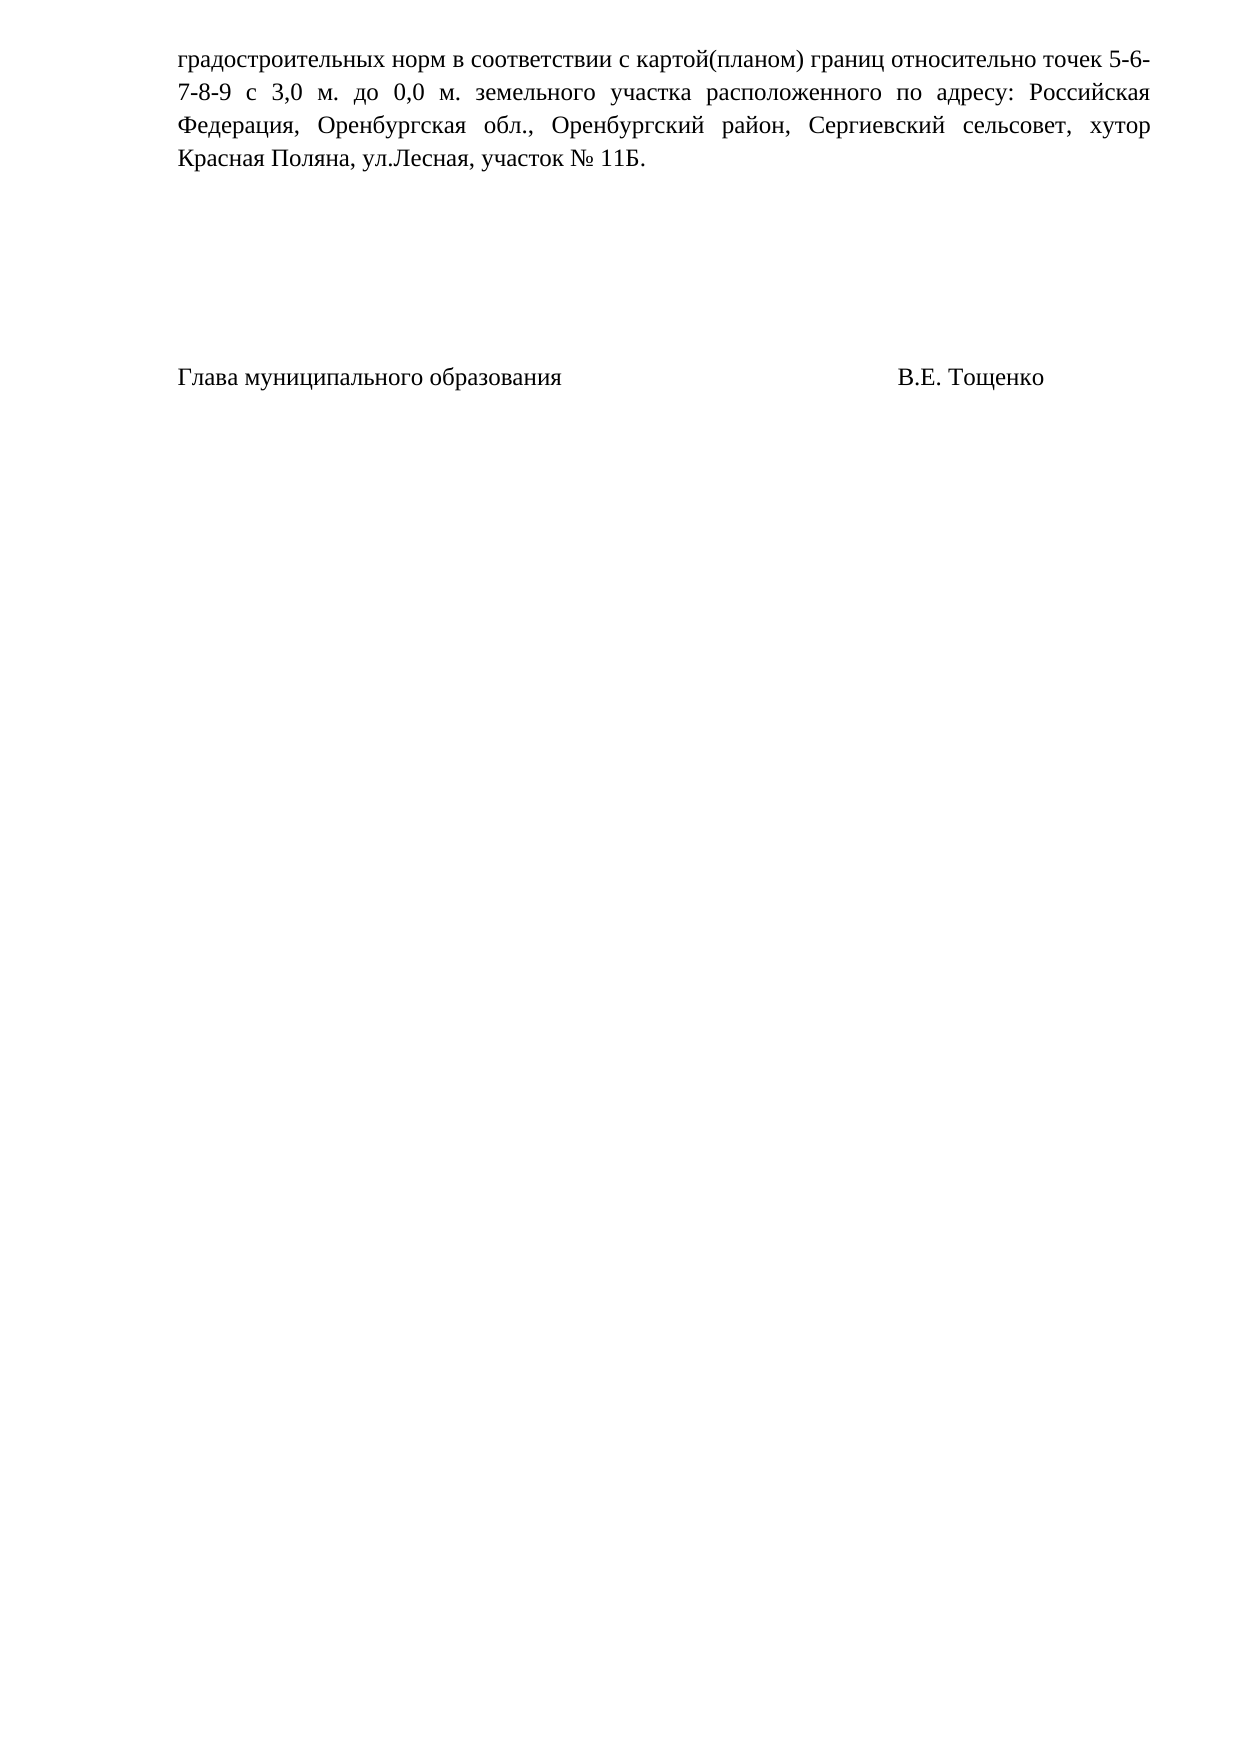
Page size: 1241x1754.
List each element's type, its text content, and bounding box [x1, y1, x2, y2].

text Глава муниципального образования В.Е. Тощенко [177, 362, 1152, 391]
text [177, 44, 1152, 172]
